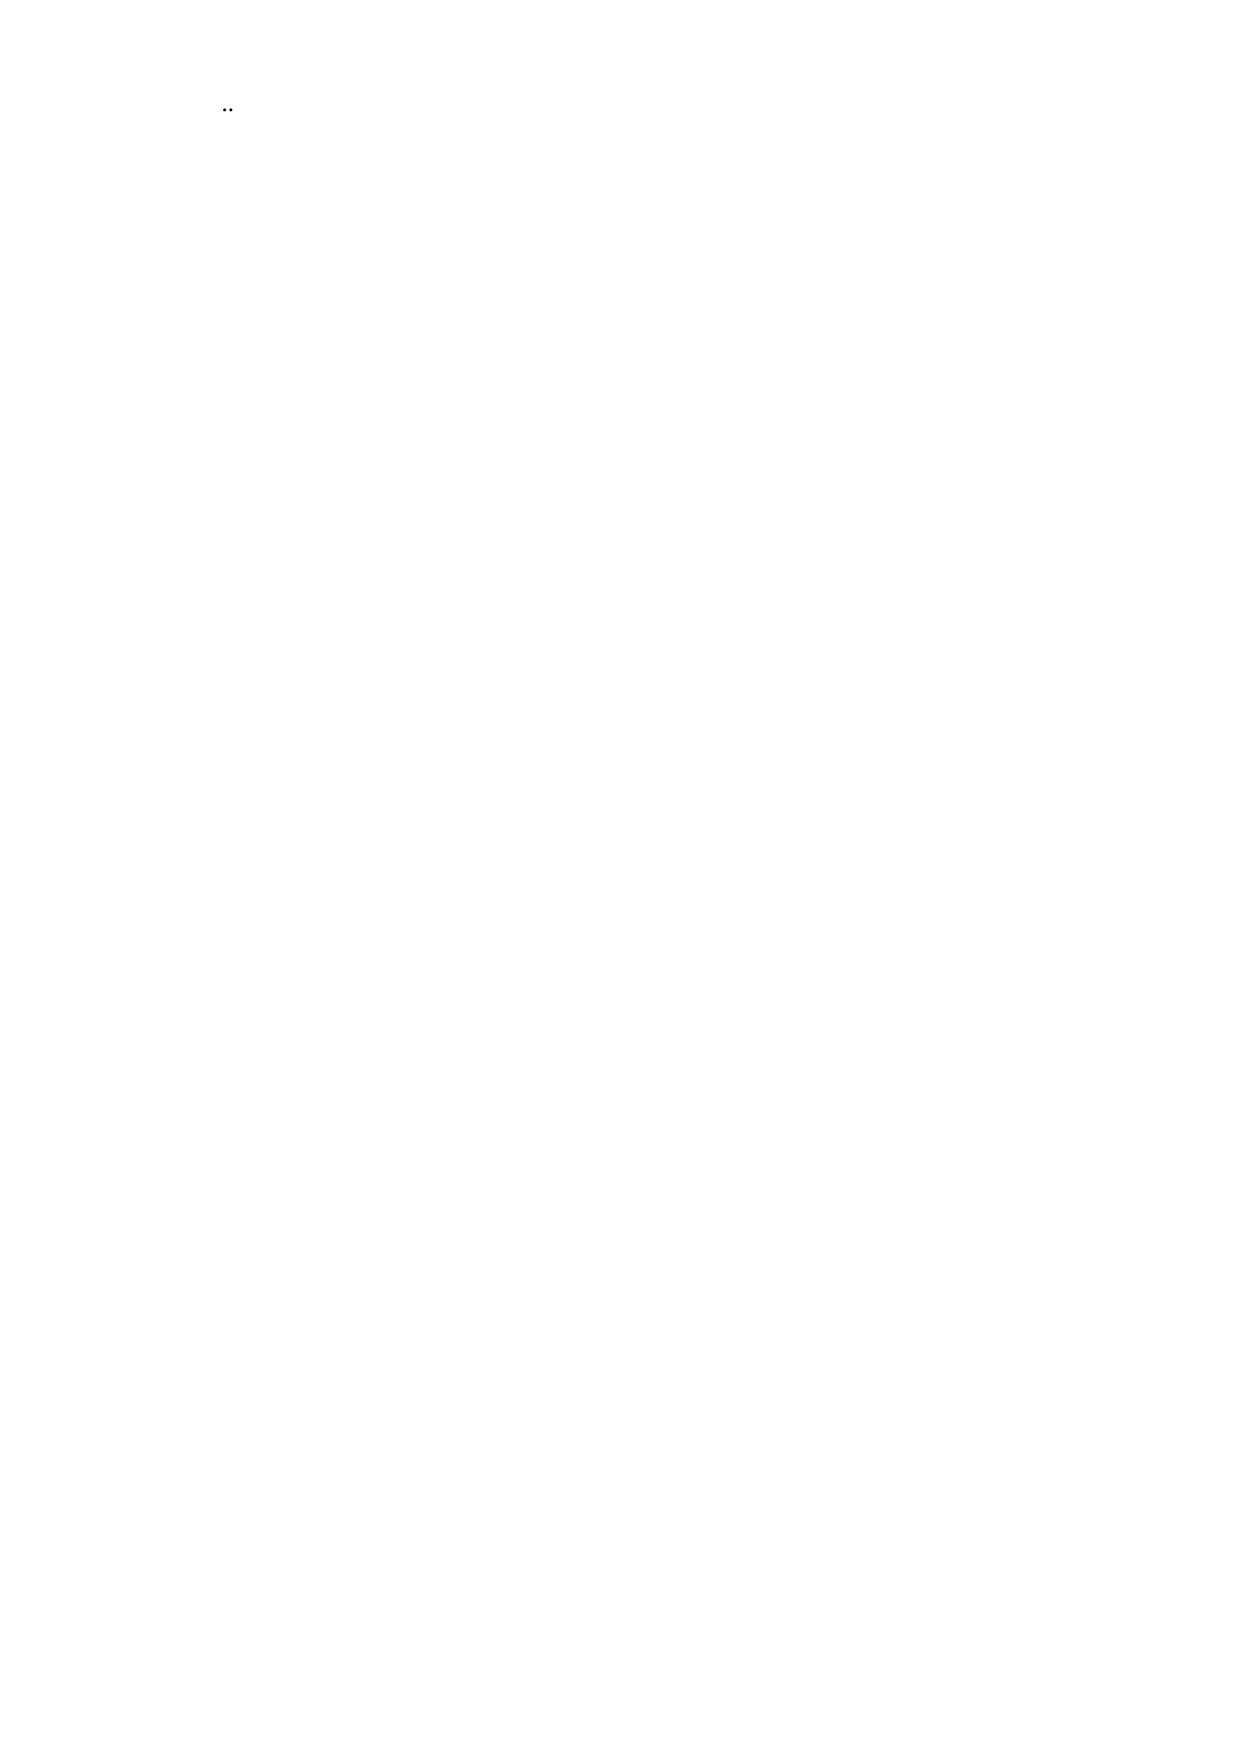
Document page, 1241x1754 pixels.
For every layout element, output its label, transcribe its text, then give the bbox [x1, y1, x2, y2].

text .. [148, 88, 1152, 117]
